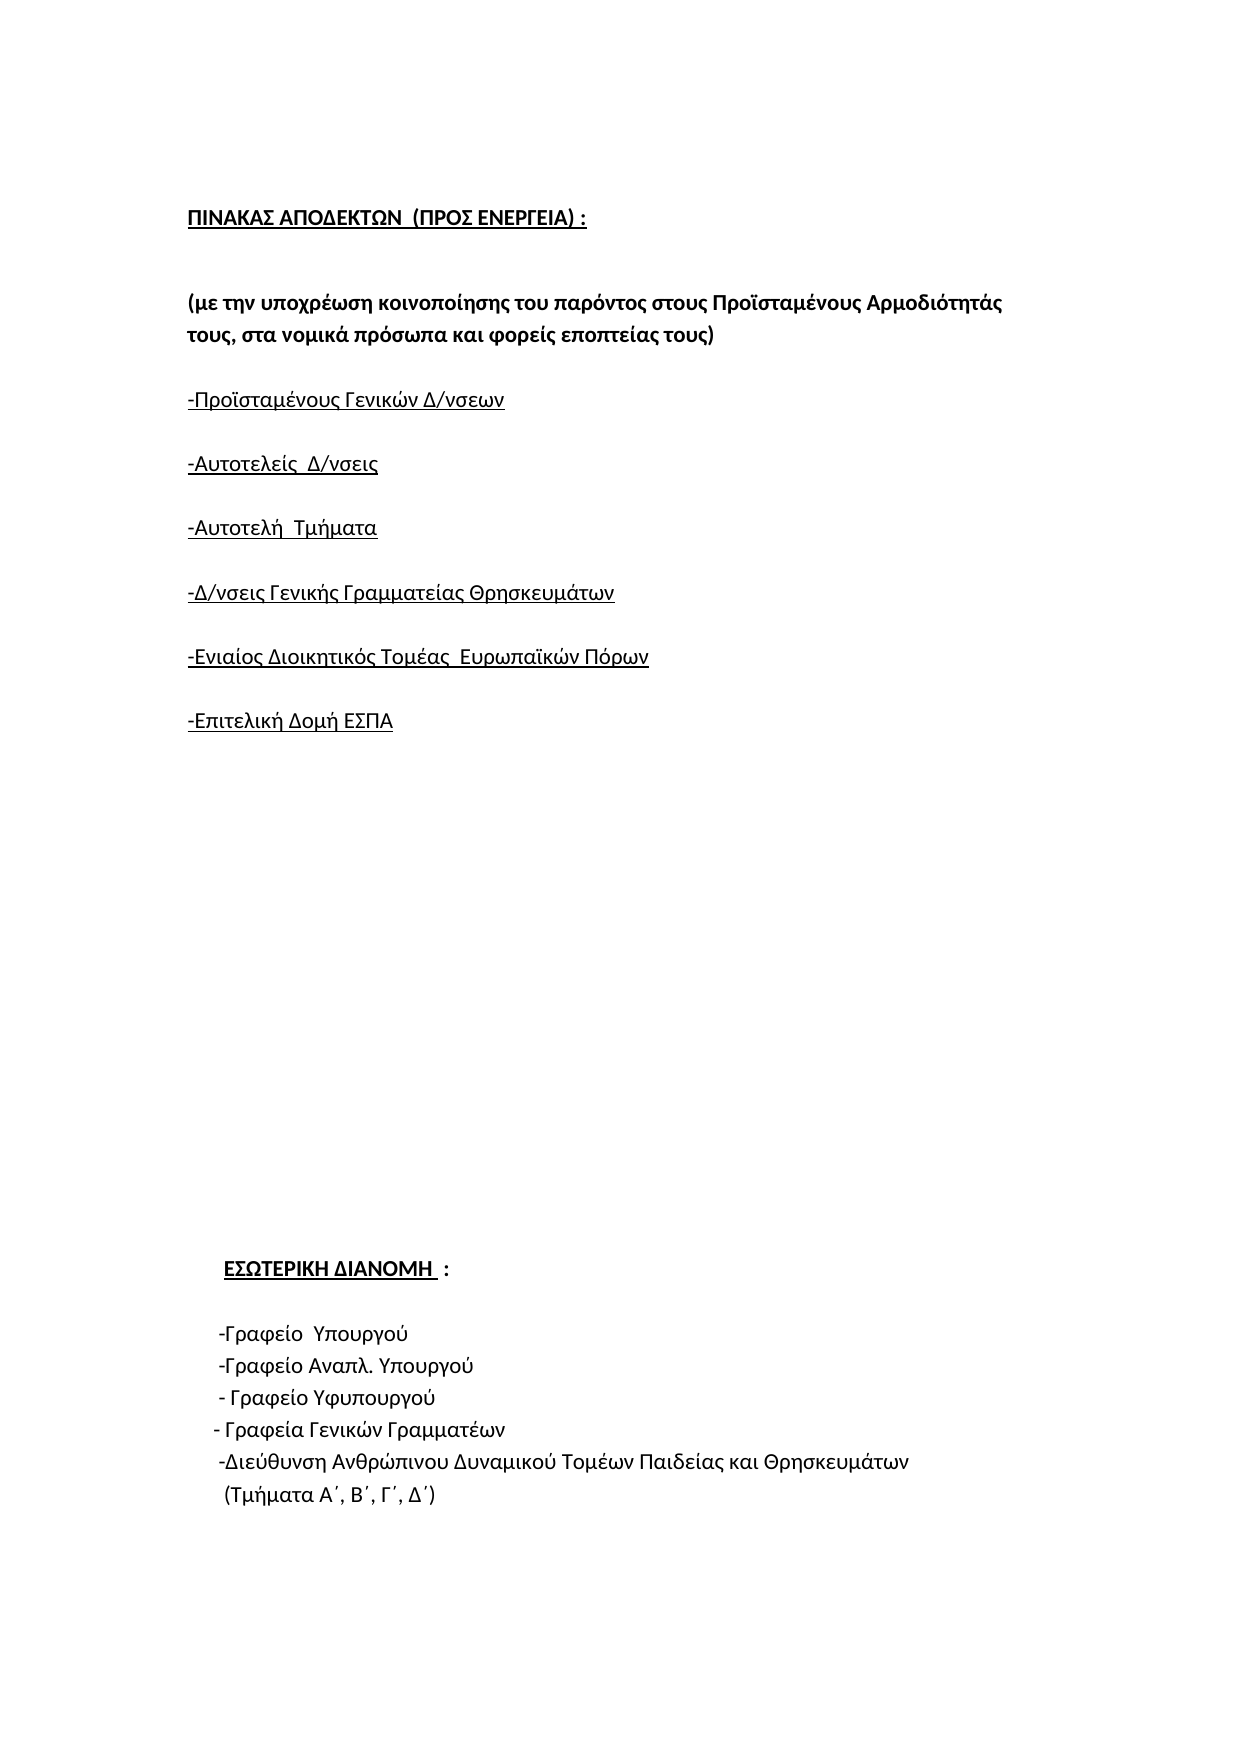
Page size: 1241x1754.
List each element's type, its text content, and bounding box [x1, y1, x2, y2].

text -Προϊσταμένους Γενικών Δ/νσεων [187, 385, 1053, 413]
text (με την υποχρέωση κοινοποίησης του παρόντος στους Προϊσταμένους Αρμοδιότητάς τους, στα νομικά πρόσωπα και φορείς εποπτείας τους) [187, 288, 1053, 348]
text - Γραφείο Υφυπουργού [187, 1383, 1053, 1411]
text ΠΙΝΑΚΑΣ ΑΠΟΔΕΚΤΩΝ (ΠΡΟΣ ΕΝΕΡΓΕΙΑ) : [187, 203, 1053, 231]
text ΕΣΩΤΕΡΙΚΗ ΔΙΑΝΟΜΗ : [187, 1254, 1053, 1282]
text (Τμήματα Α΄, Β΄, Γ΄, Δ΄) [187, 1480, 1053, 1508]
text -Γραφείο Υπουργού [187, 1319, 1053, 1347]
text - Γραφεία Γενικών Γραμματέων [187, 1415, 1053, 1443]
text -Επιτελική Δομή ΕΣΠΑ [187, 707, 1053, 735]
text -Γραφείο Αναπλ. Υπουργού [187, 1351, 1053, 1379]
text -Αυτοτελή Τμήματα [187, 513, 1053, 542]
text -Διεύθυνση Ανθρώπινου Δυναμικού Τομέων Παιδείας και Θρησκευμάτων [187, 1447, 1053, 1476]
text -Ενιαίος Διοικητικός Τομέας Ευρωπαϊκών Πόρων [187, 642, 1053, 670]
text -Δ/νσεις Γενικής Γραμματείας Θρησκευμάτων [187, 578, 1053, 606]
text -Αυτοτελείς Δ/νσεις [187, 449, 1053, 477]
